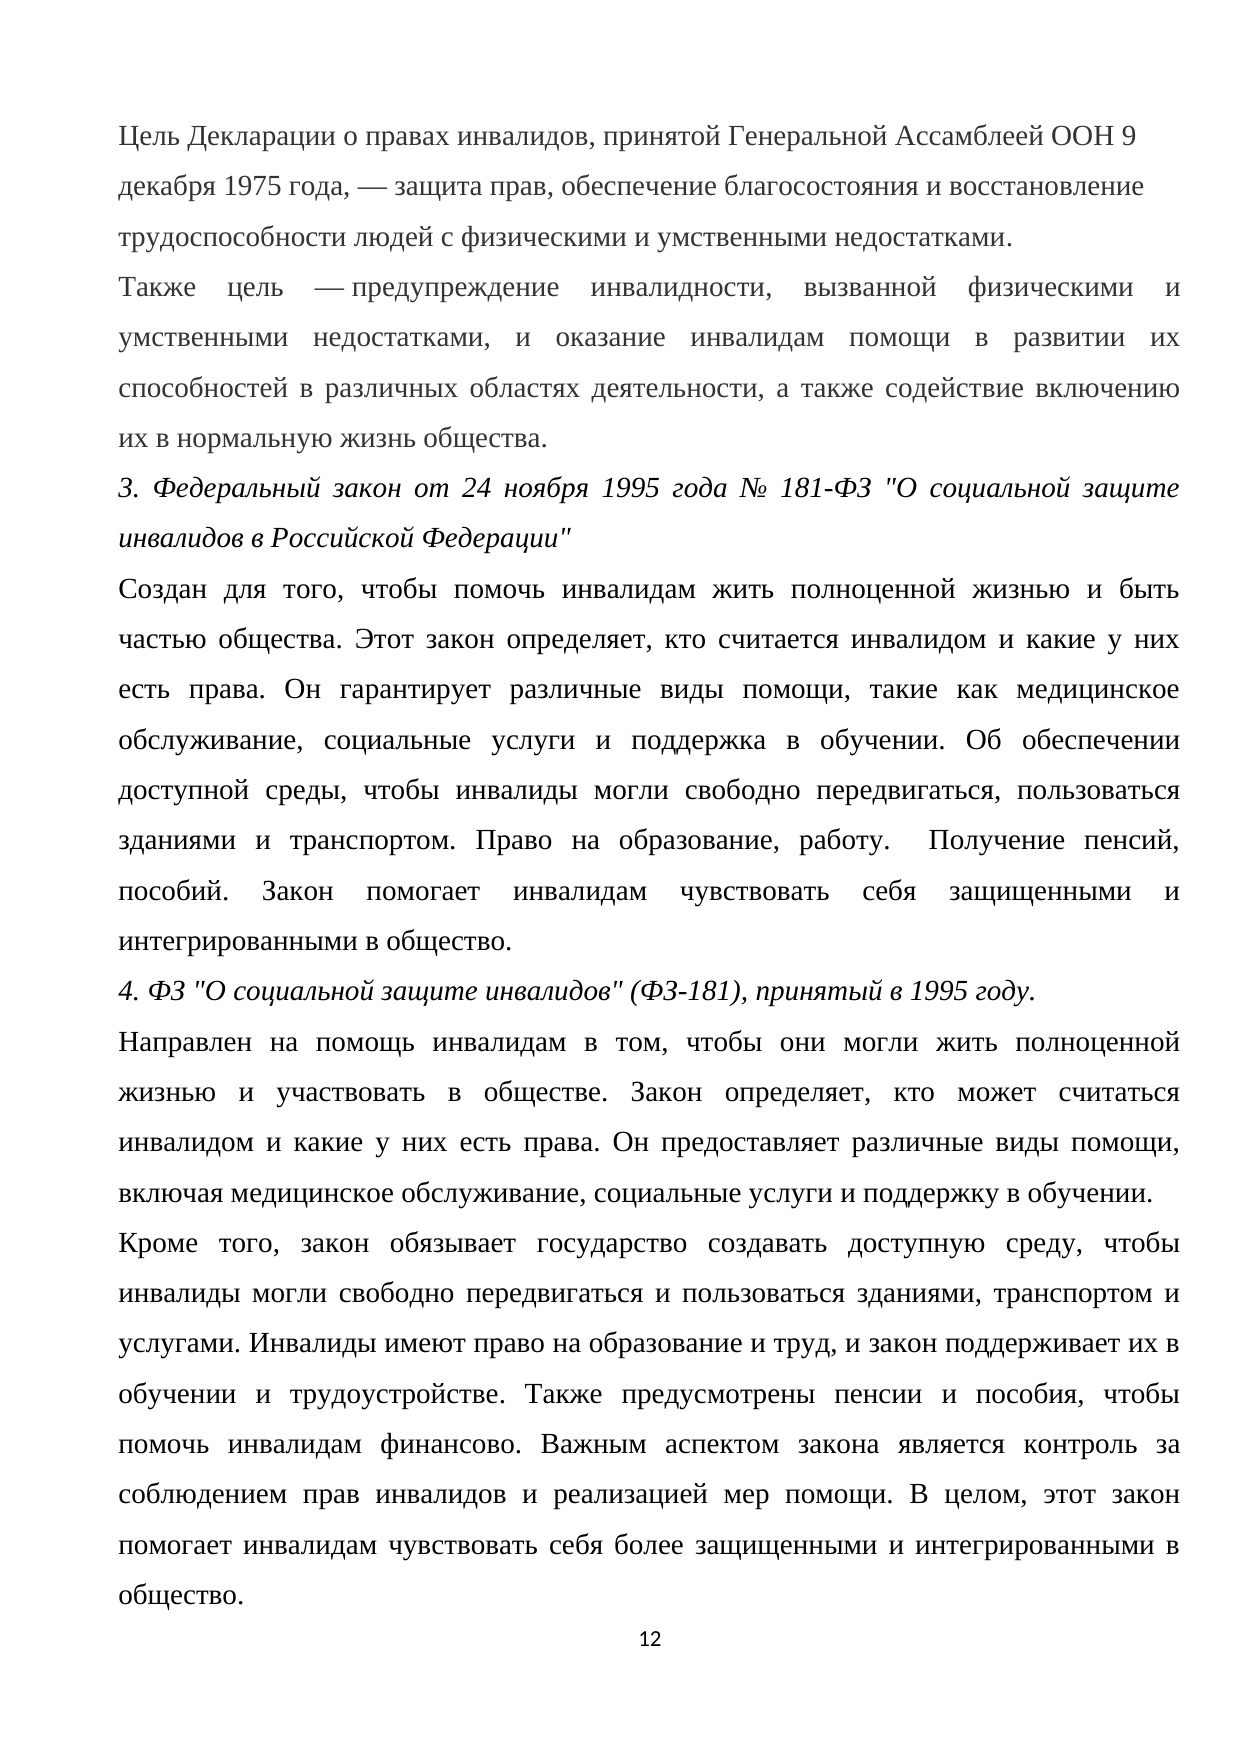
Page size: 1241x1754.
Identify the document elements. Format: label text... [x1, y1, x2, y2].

text Создан для того, чтобы помочь инвалидам жить полноценной жизнью и быть частью общества. Этот закон определяет, кто считается инвалидом и какие у них есть права. Он гарантирует различные виды помощи, такие как медицинское обслуживание, социальные услуги и поддержка в обучении. Об обеспечении доступной среды, чтобы инвалиды могли свободно передвигаться, пользоваться зданиями и транспортом. Право на образование, работу. Получение пенсий, пособий. Закон помогает инвалидам чувствовать себя защищенными и интегрированными в общество. [118, 571, 1181, 957]
text Также цель — предупреждение инвалидности, вызванной физическими и умственными недостатками, и оказание инвалидам помощи в развитии их способностей в различных областях деятельности, а также содействие включению их в нормальную жизнь общества. [118, 269, 1181, 453]
text 4. ФЗ "О социальной защите инвалидов" (ФЗ-181), принятый в 1995 году. [118, 973, 1181, 1007]
text 3. Федеральный закон от 24 ноября 1995 года № 181-ФЗ "О социальной защите инвалидов в Российской Федерации" [118, 470, 1181, 554]
text Направлен на помощь инвалидам в том, чтобы они могли жить полноценной жизнью и участвовать в обществе. Закон определяет, кто может считаться инвалидом и какие у них есть права. Он предоставляет различные виды помощи, включая медицинское обслуживание, социальные услуги и поддержку в обучении. [118, 1024, 1181, 1208]
text Цель Декларации о правах инвалидов, принятой Генеральной Ассамблеей ООН 9 декабря 1975 года, — защита прав, обеспечение благосостояния и восстановление трудоспособности людей с физическими и умственными недостатками. [118, 118, 1181, 252]
text Кроме того, закон обязывает государство создавать доступную среду, чтобы инвалиды могли свободно передвигаться и пользоваться зданиями, транспортом и услугами. Инвалиды имеют право на образование и труд, и закон поддерживает их в обучении и трудоустройстве. Также предусмотрены пенсии и пособия, чтобы помочь инвалидам финансово. Важным аспектом закона является контроль за соблюдением прав инвалидов и реализацией мер помощи. В целом, этот закон помогает инвалидам чувствовать себя более защищенными и интегрированными в общество. [118, 1225, 1181, 1611]
